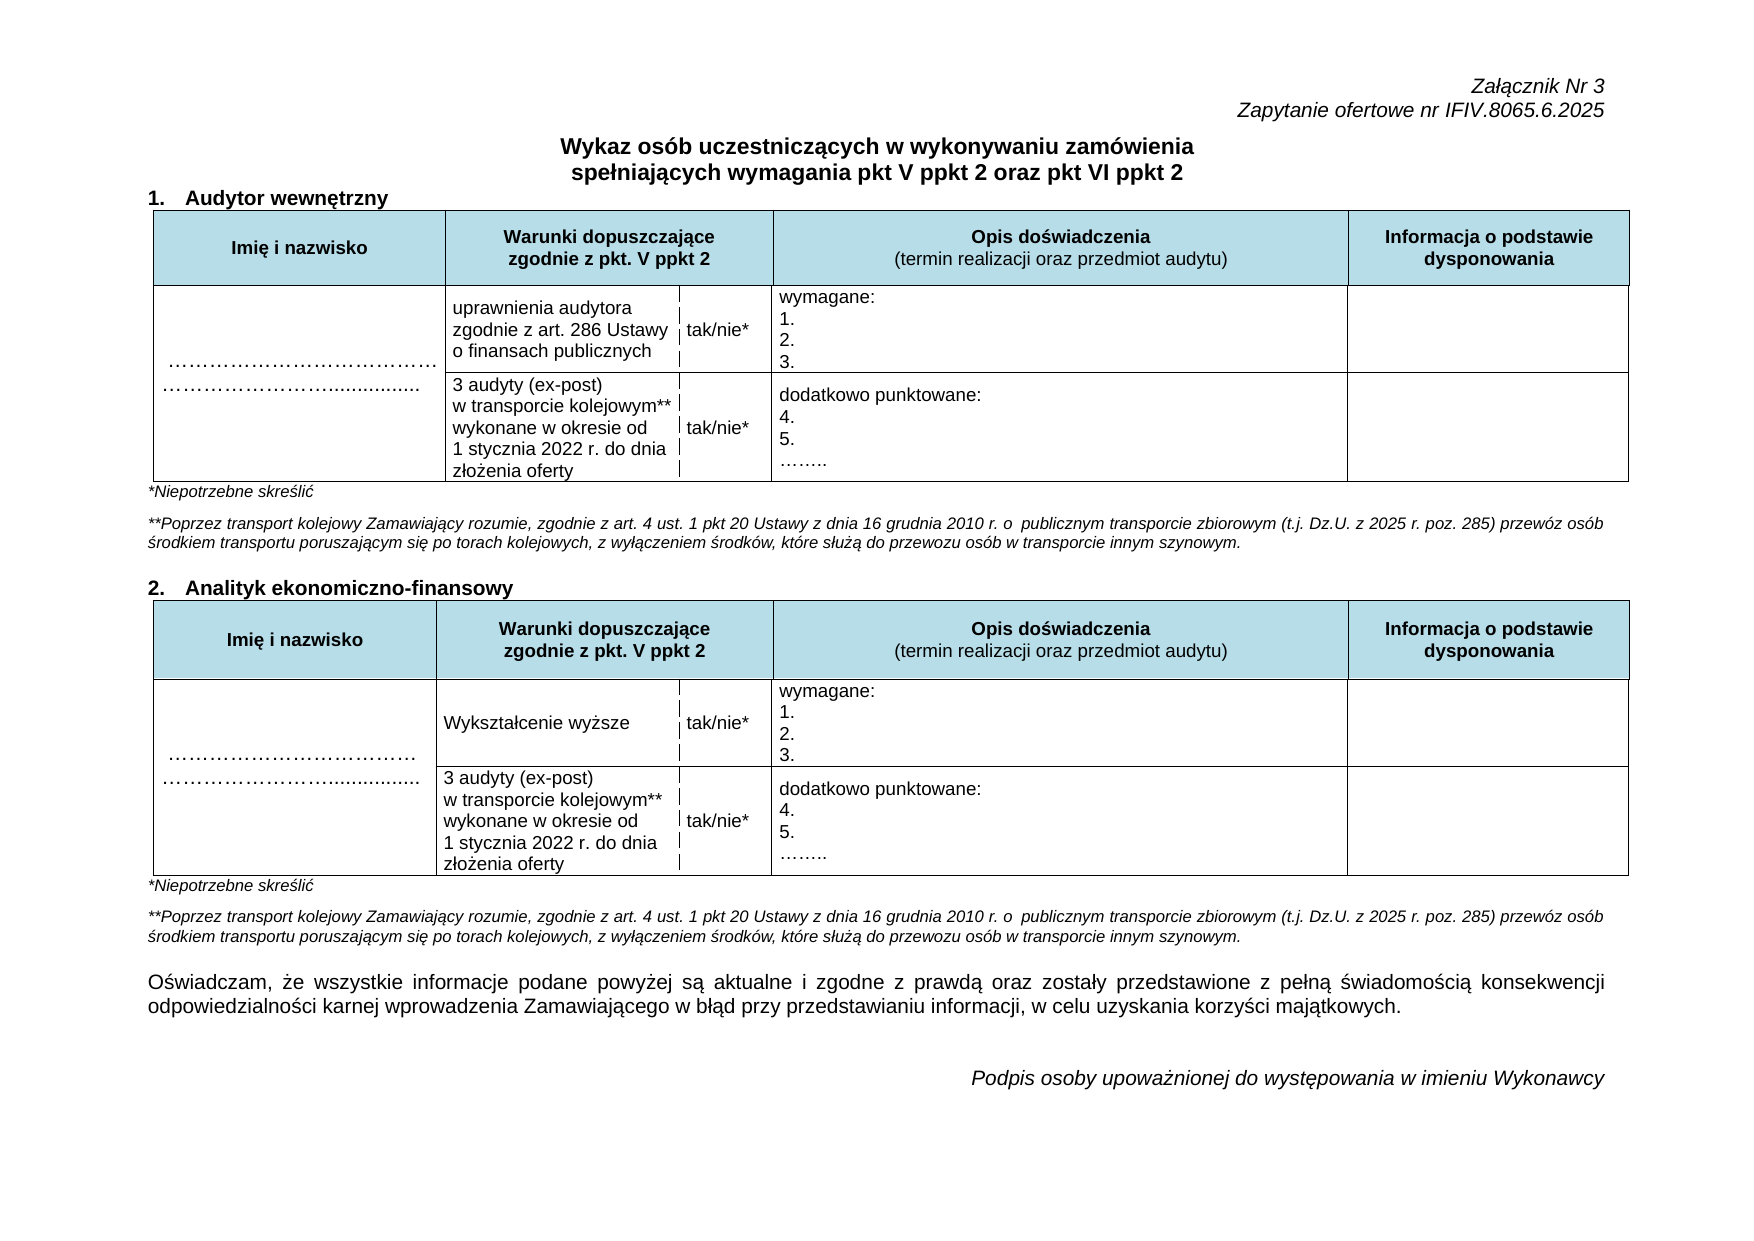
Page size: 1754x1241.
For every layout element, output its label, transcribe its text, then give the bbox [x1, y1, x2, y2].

table_cell wymagane: 1. 2. 3. [772, 680, 1347, 766]
table_cell uprawnienia audytora zgodnie z art. 286 Ustawy o finansach publicznych [446, 286, 679, 372]
text **Poprzez transport kolejowy Zamawiający rozumie, zgodnie z art. 4 ust. 1 pkt 20 Ustawy z dnia 16 grudnia 2010 r. o publicznym transporcie zbiorowym (t.j. Dz.U. z 2025 r. poz. 285) przewóz osób środkiem transportu poruszającym się po torach kolejowych, z wyłączeniem środków, które służą do przewozu osób w transporcie innym szynowym. [148, 514, 1606, 552]
table_cell ………………………………… ……………………................ [154, 286, 445, 481]
table_cell [1348, 286, 1628, 372]
table_cell dodatkowo punktowane: 4. 5. …….. [772, 767, 1347, 874]
table_cell 3 audyty (ex-post) w transporcie kolejowym** wykonane w okresie od 1 stycznia 2022 r. do dnia złożenia oferty [437, 767, 679, 874]
table_cell [1348, 767, 1628, 874]
table_cell ……………………………… ……………………................ [154, 680, 436, 874]
table_cell tak/nie* [679, 767, 771, 874]
table_header Informacja o podstawie dysponowania [1349, 601, 1629, 678]
table_cell wymagane: 1. 2. 3. [772, 286, 1347, 372]
table_header Opis doświadczenia (termin realizacji oraz przedmiot audytu) [774, 211, 1348, 285]
table_cell dodatkowo punktowane: 4. 5. …….. [772, 373, 1347, 481]
table_header Opis doświadczenia (termin realizacji oraz przedmiot audytu) [774, 601, 1348, 678]
list Analityk ekonomiczno-finansowy [148, 576, 1606, 600]
text Wykaz osób uczestniczących w wykonywaniu zamówienia [148, 133, 1606, 159]
text *Niepotrzebne skreślić [148, 876, 1606, 895]
text spełniających wymagania pkt V ppkt 2 oraz pkt VI ppkt 2 [148, 159, 1606, 186]
list Audytor wewnętrzny [148, 186, 1606, 209]
table_cell tak/nie* [679, 680, 771, 766]
table_cell Wykształcenie wyższe [437, 680, 679, 766]
text Podpis osoby upoważnionej do występowania w imieniu Wykonawcy [148, 1065, 1606, 1089]
table_header Warunki dopuszczające zgodnie z pkt. V ppkt 2 [446, 211, 773, 285]
table_cell [1348, 373, 1628, 481]
table_cell tak/nie* [679, 286, 771, 372]
table_header Imię i nazwisko [154, 601, 436, 678]
text **Poprzez transport kolejowy Zamawiający rozumie, zgodnie z art. 4 ust. 1 pkt 20 Ustawy z dnia 16 grudnia 2010 r. o publicznym transporcie zbiorowym (t.j. Dz.U. z 2025 r. poz. 285) przewóz osób środkiem transportu poruszającym się po torach kolejowych, z wyłączeniem środków, które służą do przewozu osób w transporcie innym szynowym. [148, 907, 1606, 946]
table_header Informacja o podstawie dysponowania [1349, 211, 1629, 285]
table_header Imię i nazwisko [154, 211, 445, 285]
text Oświadczam, że wszystkie informacje podane powyżej są aktualne i zgodne z prawdą oraz zostały przedstawione z pełną świadomością konsekwencji odpowiedzialności karnej wprowadzenia Zamawiającego w błąd przy przedstawianiu informacji, w celu uzyskania korzyści majątkowych. [148, 969, 1606, 1017]
table_cell tak/nie* [679, 373, 771, 481]
text *Niepotrzebne skreślić [148, 482, 1606, 501]
table_cell [1348, 680, 1628, 766]
table_cell 3 audyty (ex-post) w transporcie kolejowym** wykonane w okresie od 1 stycznia 2022 r. do dnia złożenia oferty [446, 373, 679, 481]
table_header Warunki dopuszczające zgodnie z pkt. V ppkt 2 [437, 601, 773, 678]
